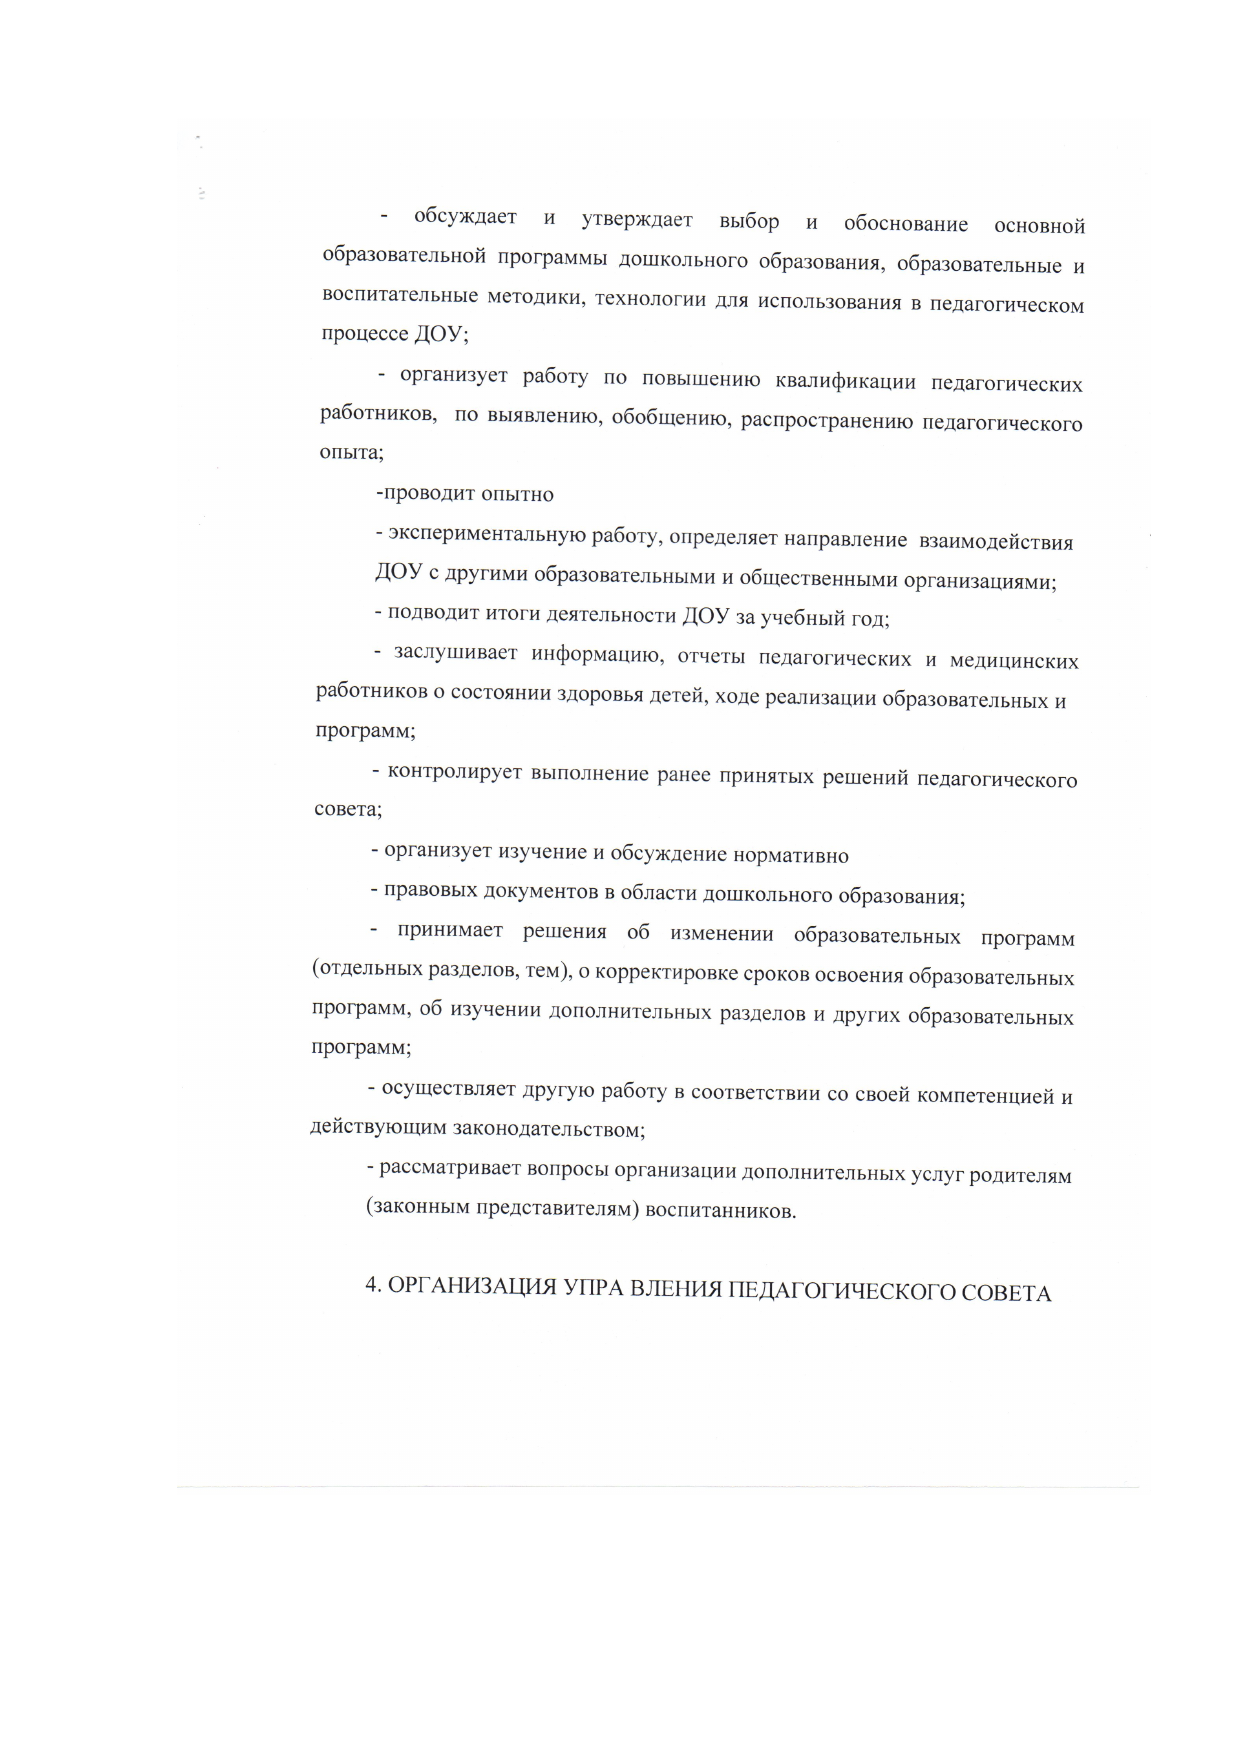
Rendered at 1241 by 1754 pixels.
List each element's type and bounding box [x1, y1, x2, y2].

picture [177, 118, 1151, 1495]
